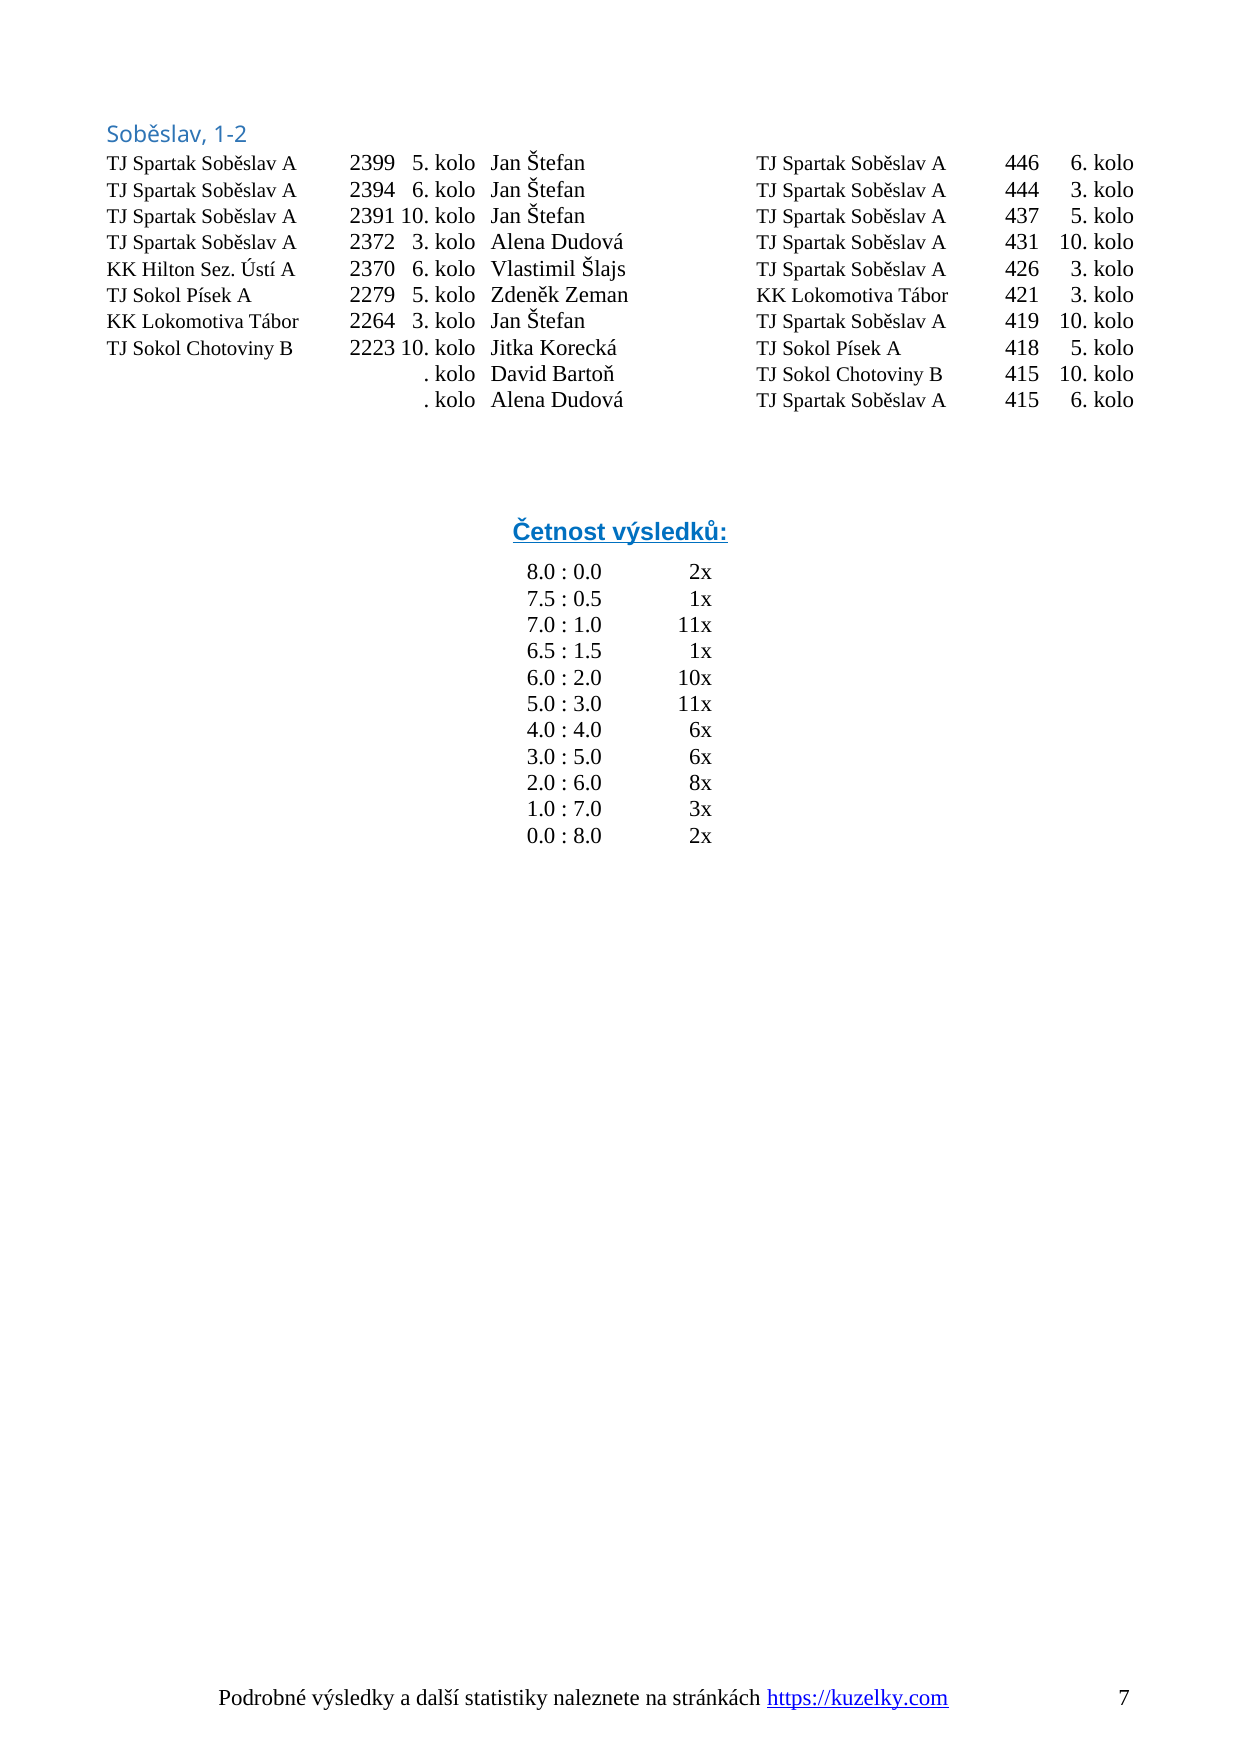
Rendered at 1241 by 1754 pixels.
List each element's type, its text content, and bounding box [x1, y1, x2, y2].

text Četnost výsledků: [94, 517, 1145, 546]
text KK Lokomotiva Tábor 2264 3. kolo Jan Štefan TJ Spartak Soběslav A 419 10. kolo [106, 307, 1134, 334]
text . kolo David Bartoň TJ Sokol Chotoviny B 415 10. kolo [106, 360, 1134, 387]
text TJ Sokol Písek A 2279 5. kolo Zdeněk Zeman KK Lokomotiva Tábor 421 3. kolo [106, 281, 1134, 307]
text 8.0 : 0.0 2x [106, 558, 1134, 584]
text . kolo Alena Dudová TJ Spartak Soběslav A 415 6. kolo [106, 387, 1134, 413]
text 4.0 : 4.0 6x [106, 716, 1134, 743]
text 6.0 : 2.0 10x [106, 664, 1134, 690]
text 1.0 : 7.0 3x [106, 795, 1134, 822]
text TJ Spartak Soběslav A 2391 10. kolo Jan Štefan TJ Spartak Soběslav A 437 5. kolo [106, 202, 1134, 228]
text 7.0 : 1.0 11x [106, 611, 1134, 637]
text 0.0 : 8.0 2x [106, 822, 1134, 848]
text 5.0 : 3.0 11x [106, 690, 1134, 716]
text TJ Spartak Soběslav A 2372 3. kolo Alena Dudová TJ Spartak Soběslav A 431 10. kolo [106, 228, 1134, 255]
text 6.5 : 1.5 1x [106, 637, 1134, 664]
text 7.5 : 0.5 1x [106, 584, 1134, 611]
text TJ Sokol Chotoviny B 2223 10. kolo Jitka Korecká TJ Sokol Písek A 418 5. kolo [106, 334, 1134, 360]
text TJ Spartak Soběslav A 2394 6. kolo Jan Štefan TJ Spartak Soběslav A 444 3. kolo [106, 176, 1134, 202]
text KK Hilton Sez. Ústí A 2370 6. kolo Vlastimil Šlajs TJ Spartak Soběslav A 426 3. kolo [106, 255, 1134, 281]
text TJ Spartak Soběslav A 2399 5. kolo Jan Štefan TJ Spartak Soběslav A 446 6. kolo [106, 149, 1134, 176]
subtitle Soběslav, 1-2 [106, 118, 1134, 149]
text 3.0 : 5.0 6x [106, 743, 1134, 769]
text 2.0 : 6.0 8x [106, 769, 1134, 795]
